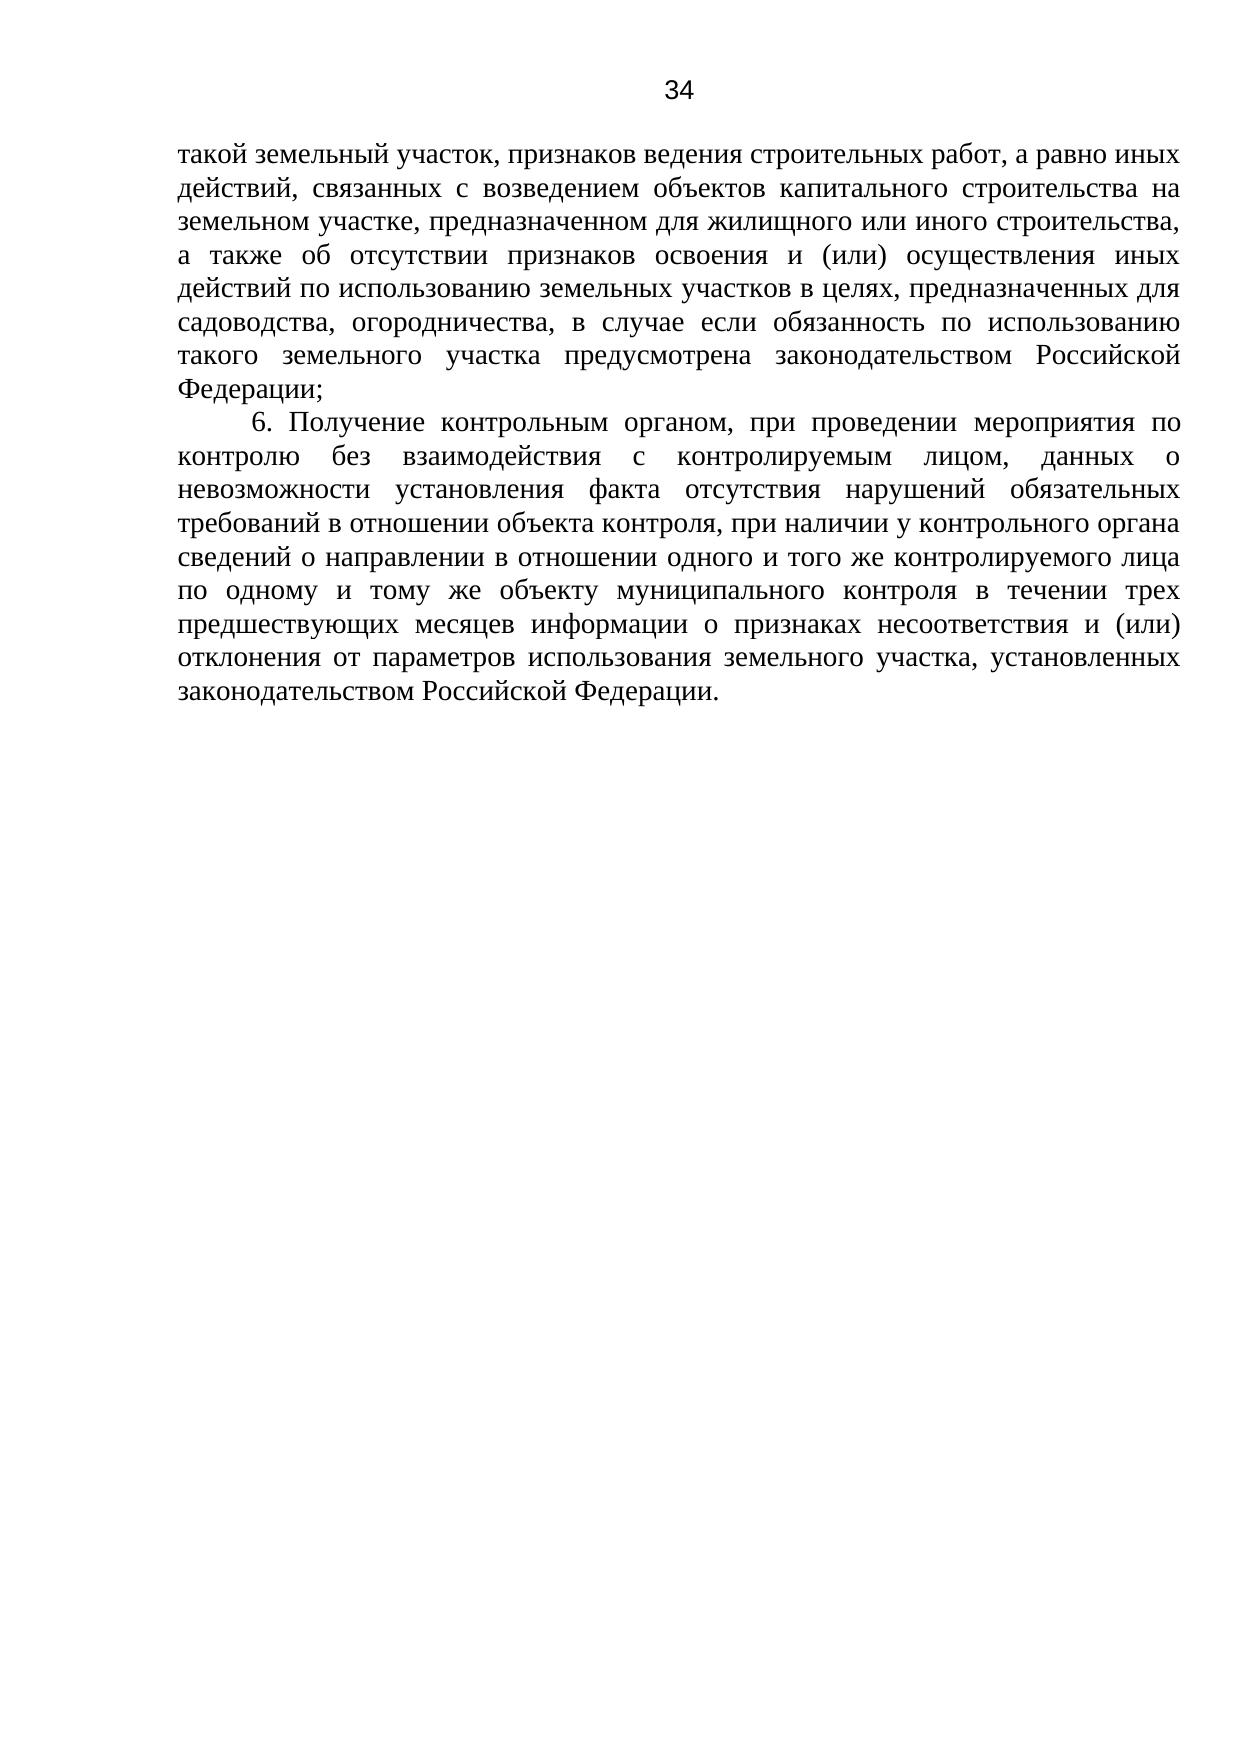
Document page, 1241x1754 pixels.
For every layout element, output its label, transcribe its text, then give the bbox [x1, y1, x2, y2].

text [177, 136, 1181, 404]
text 6. Получение контрольным органом, при проведении мероприятия по контролю без взаимодействия с контролируемым лицом, данных о невозможности установления факта отсутствия нарушений обязательных требований в отношении объекта контроля, при наличии у контрольного органа сведений о направлении в отношении одного и того же контролируемого лица по одному и тому же объекту муниципального контроля в течении трех предшествующих месяцев информации о признаках несоответствия и (или) отклонения от параметров использования земельного участка, установленных законодательством Российской Федерации. [177, 404, 1181, 639]
